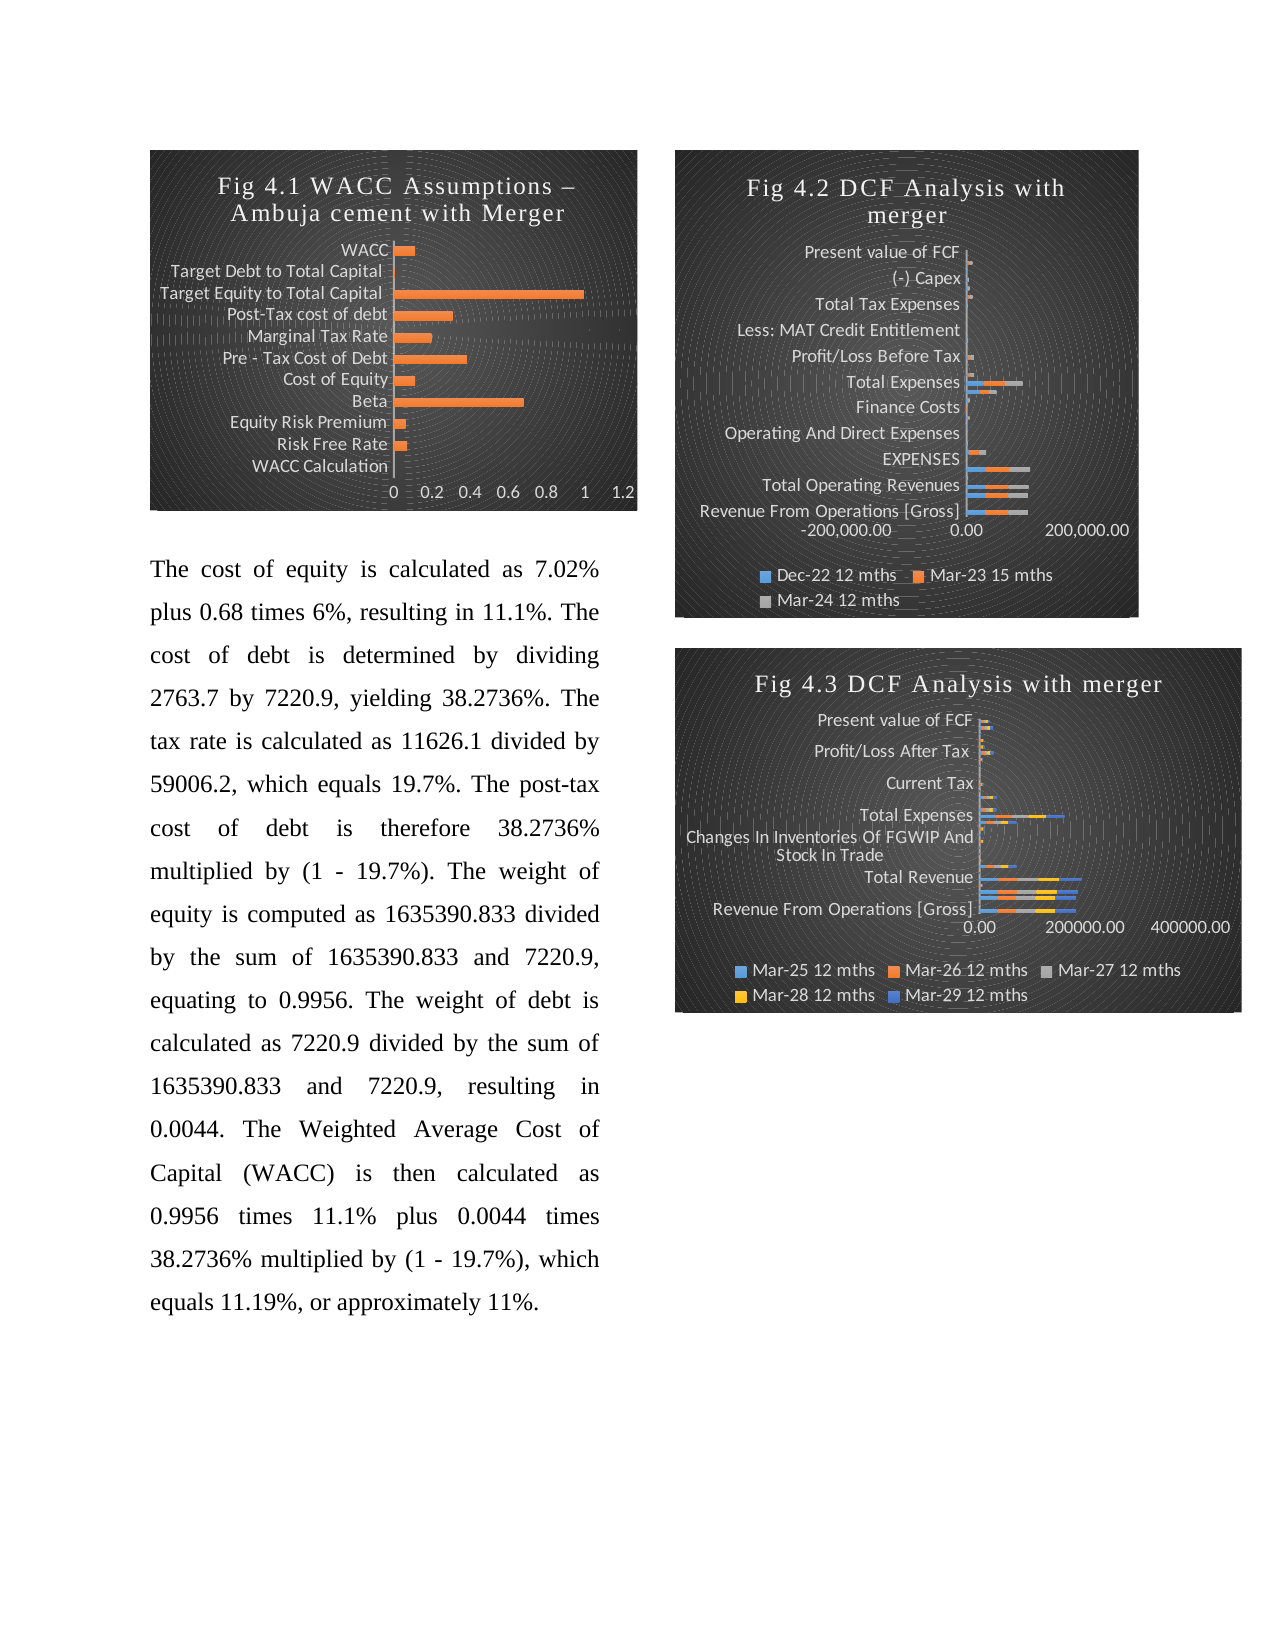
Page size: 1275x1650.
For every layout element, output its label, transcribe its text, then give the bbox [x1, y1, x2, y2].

text The cost of equity is calculated as 7.02% plus 0.68 times 6%, resulting in 11.1%. The cost of debt is determined by dividing 2763.7 by 7220.9, yielding 38.2736%. The tax rate is calculated as 11626.1 divided by 59006.2, which equals 19.7%. The post-tax cost of debt is therefore 38.2736% multiplied by (1 - 19.7%). The weight of equity is computed as 1635390.833 divided by the sum of 1635390.833 and 7220.9, equating to 0.9956. The weight of debt is calculated as 7220.9 divided by the sum of 1635390.833 and 7220.9, resulting in 0.0044. The Weighted Average Cost of Capital (WACC) is then calculated as 0.9956 times 11.1% plus 0.0044 times 38.2736% multiplied by (1 - 19.7%), which equals 11.19%, or approximately 11%. [150, 554, 600, 1316]
